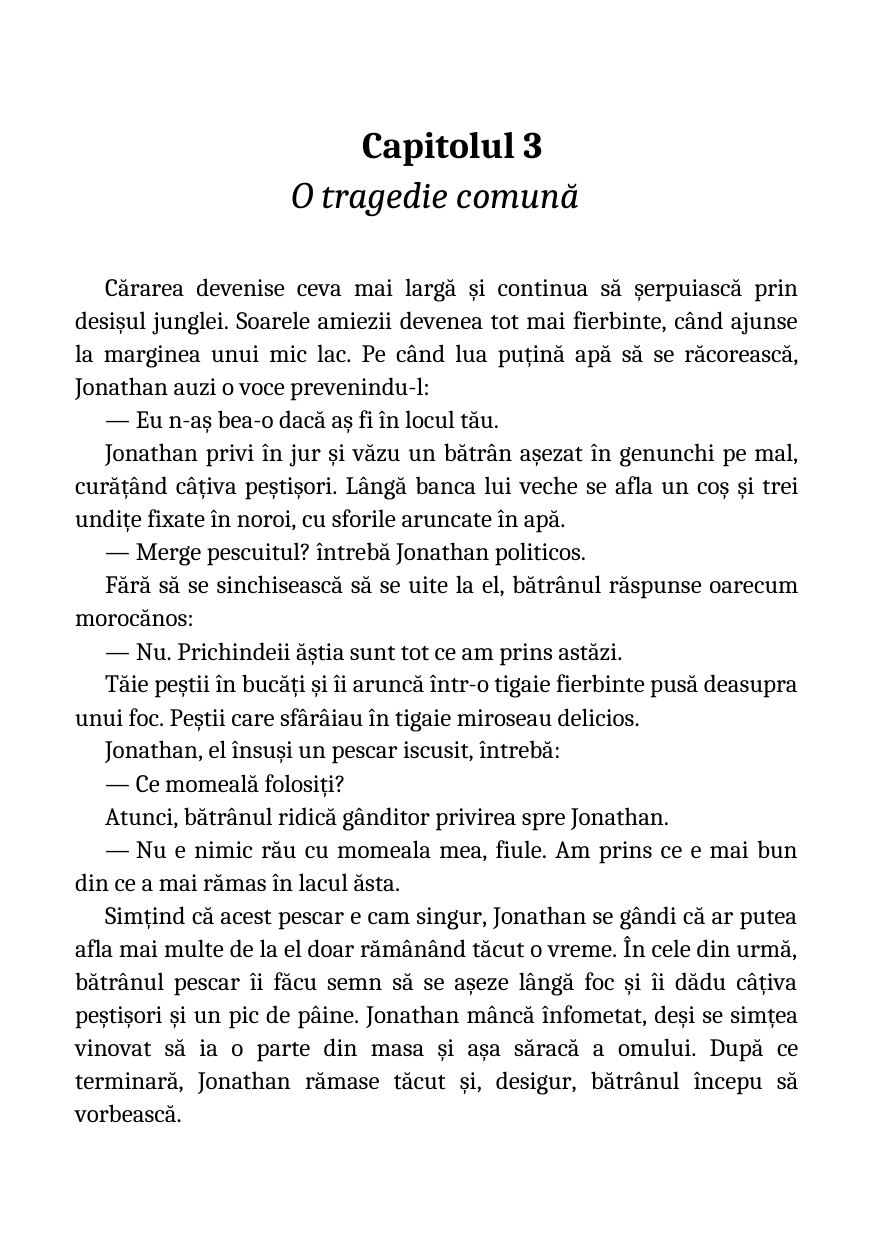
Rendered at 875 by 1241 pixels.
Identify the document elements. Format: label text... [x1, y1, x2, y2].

text Simțind că acest pescar e cam singur, Jonathan se gândi că ar putea afla mai multe de la el doar rămânând tăcut o vreme. În cele din urmă, bătrânul pescar îi făcu semn să se așeze lângă foc și îi dădu câțiva peștișori și un pic de pâine. Jonathan mâncă înfometat, deși se simțea vinovat să ia o parte din masa și așa săracă a omului. După ce terminară, Jonathan rămase tăcut și, desigur, bătrânul începu să vorbească. [75, 902, 799, 1128]
text Cărarea devenise ceva mai largă și continua să șerpuiască prin desișul junglei. Soarele amiezii devenea tot mai fierbinte, când ajunse la marginea unui mic lac. Pe când lua puțină apă să se răcorească, Jonathan auzi o voce prevenindu-l: [75, 274, 799, 402]
text Fără să se sinchisească să se uite la el, bătrânul răspunse oarecum morocănos: [75, 571, 799, 633]
subtitle Capitolul 3 O tragedie comună [75, 125, 799, 218]
text Atunci, bătrânul ridică gânditor privirea spre Jonathan. [75, 802, 799, 831]
text Jonathan, el însuși un pescar iscusit, întrebă: [75, 736, 799, 765]
text Jonathan privi în jur și văzu un bătrân așezat în genunchi pe mal, curățând câțiva peștișori. Lângă banca lui veche se afla un coș și trei undițe fixate în noroi, cu sforile aruncate în apă. [75, 439, 799, 534]
text — Eu n-aș bea-o dacă aș fi în locul tău. [75, 406, 799, 435]
text — Ce momeală folosiți? [75, 769, 799, 798]
text Tăie peștii în bucăți și îi aruncă într-o tigaie fierbinte pusă deasupra unui foc. Peștii care sfârâiau în tigaie miroseau delicios. [75, 670, 799, 732]
text — Nu. Prichindeii ăștia sunt tot ce am prins astăzi. [75, 637, 799, 666]
text — Nu e nimic rău cu momeala mea, fiule. Am prins ce e mai bun din ce a mai rămas în lacul ăsta. [75, 836, 799, 897]
text — Merge pescuitul? întrebă Jonathan politicos. [75, 538, 799, 567]
